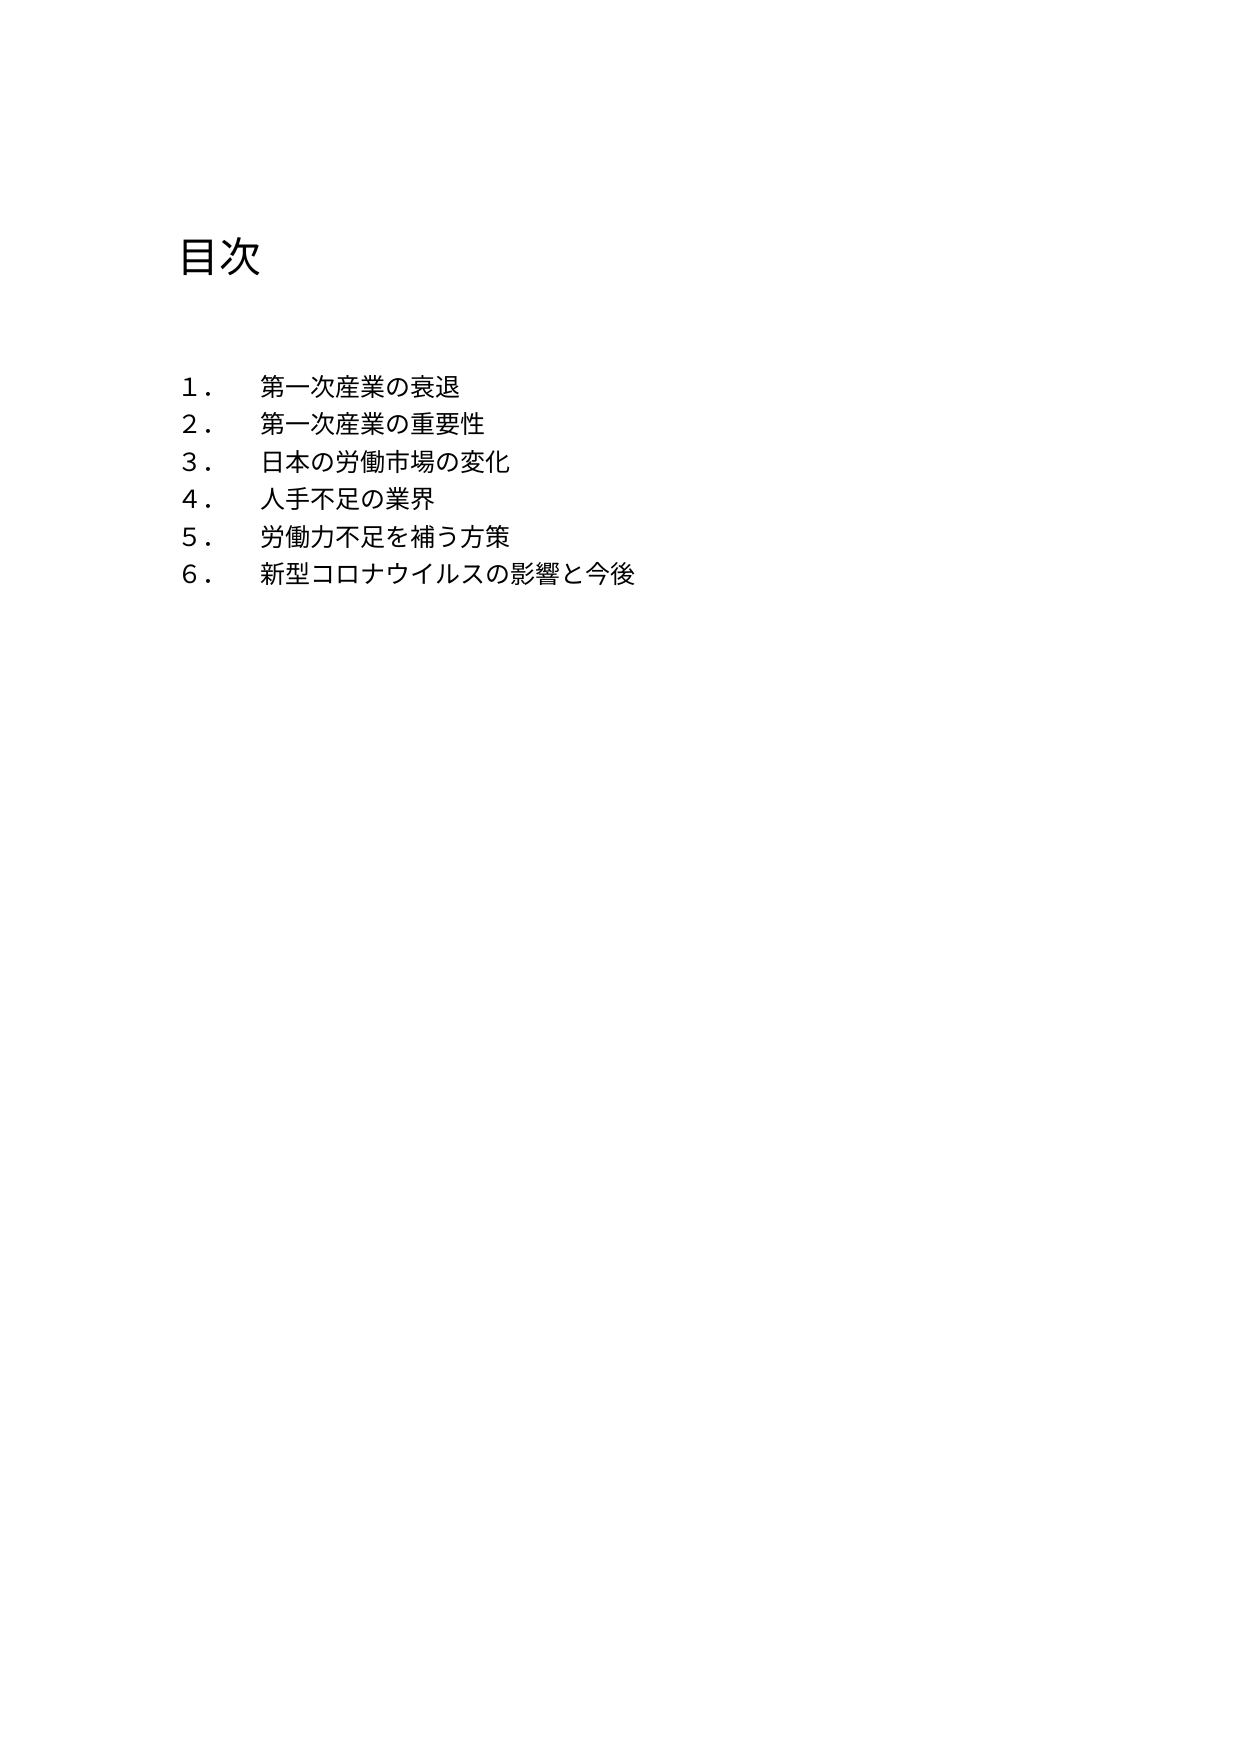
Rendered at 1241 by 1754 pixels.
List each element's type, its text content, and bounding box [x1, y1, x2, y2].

list 労働力不足を補う方策 [177, 517, 1063, 554]
list 第一次産業の重要性 [177, 404, 1063, 442]
list 第一次産業の衰退 [177, 367, 1063, 404]
list 人手不足の業界 [177, 479, 1063, 517]
list 日本の労働市場の変化 [177, 442, 1063, 479]
text 目次 [177, 217, 1063, 292]
list 新型コロナウイルスの影響と今後 [177, 554, 1063, 592]
